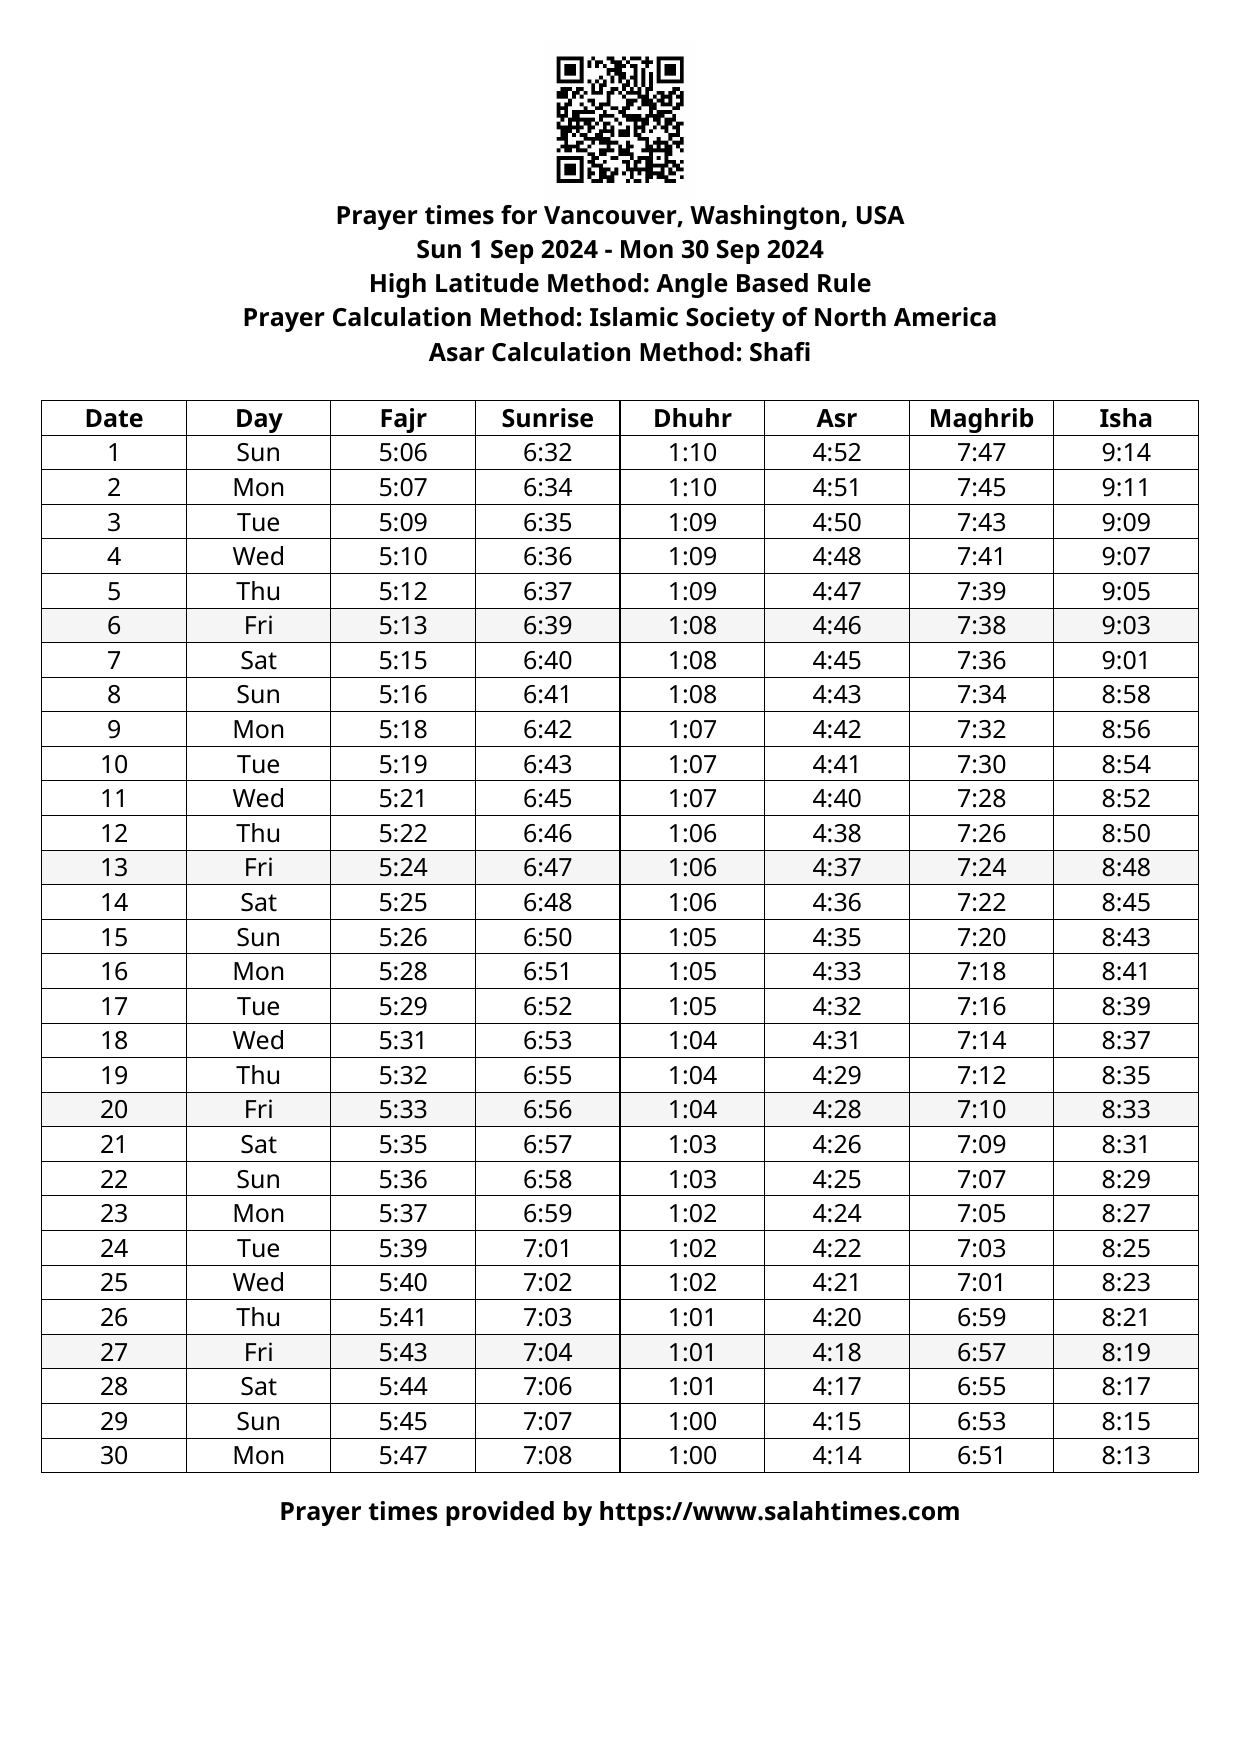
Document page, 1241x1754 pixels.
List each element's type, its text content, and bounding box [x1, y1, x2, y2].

table_cell 12 [42, 816, 186, 849]
table_cell Mon [187, 470, 330, 504]
table_cell 18 [42, 1024, 186, 1057]
table_cell 8:48 [1054, 851, 1198, 884]
table_cell 20 [42, 1093, 186, 1126]
table_cell 1:06 [621, 816, 764, 849]
table_cell 6:35 [476, 505, 619, 538]
table_cell 4:33 [765, 954, 909, 988]
table_cell 7:20 [910, 920, 1053, 953]
table_cell 1:06 [621, 851, 764, 884]
table_cell 5:15 [331, 643, 475, 677]
table_cell 13 [42, 851, 186, 884]
table_cell 4:29 [765, 1058, 909, 1092]
table_cell 8:54 [1054, 747, 1198, 780]
table_cell 4:45 [765, 643, 909, 677]
table_cell 5:36 [331, 1162, 475, 1195]
table_cell 4:42 [765, 712, 909, 746]
table_cell Thu [187, 574, 330, 607]
table_cell 8:58 [1054, 678, 1198, 711]
table_cell 1:03 [621, 1127, 764, 1161]
table_header Day [187, 401, 330, 434]
table_cell 5:18 [331, 712, 475, 746]
table_cell Fri [187, 851, 330, 884]
table_cell 1:10 [621, 436, 764, 469]
table_cell 4:46 [765, 609, 909, 642]
table_cell 5:28 [331, 954, 475, 988]
table_cell 14 [42, 885, 186, 919]
table_cell 7:01 [476, 1231, 619, 1264]
table_cell 5:21 [331, 781, 475, 815]
table_cell 28 [42, 1369, 186, 1403]
table_cell 4:40 [765, 781, 909, 815]
table_cell 4:18 [765, 1335, 909, 1368]
table_cell 7 [42, 643, 186, 677]
table_header Sunrise [476, 401, 619, 434]
table_cell 8:31 [1054, 1127, 1198, 1161]
table_cell 6:46 [476, 816, 619, 849]
table_cell Sat [187, 643, 330, 677]
table_cell 7:30 [910, 747, 1053, 780]
table_header Date [42, 401, 186, 434]
table_header Maghrib [910, 401, 1053, 434]
table_cell 5:31 [331, 1024, 475, 1057]
table_cell 1:04 [621, 1093, 764, 1126]
table_cell 1:08 [621, 678, 764, 711]
table_cell 4:21 [765, 1266, 909, 1299]
table_cell 1:09 [621, 505, 764, 538]
table_cell 1:05 [621, 920, 764, 953]
table_cell 6:55 [476, 1058, 619, 1092]
table_cell 6:32 [476, 436, 619, 469]
table_cell 7:32 [910, 712, 1053, 746]
table_cell 4:41 [765, 747, 909, 780]
table_cell Thu [187, 816, 330, 849]
table_cell Sun [187, 436, 330, 469]
table_cell 24 [42, 1231, 186, 1264]
table_cell 8:15 [1054, 1404, 1198, 1437]
text Prayer times for Vancouver, Washington, USA [42, 198, 1198, 232]
table_cell Thu [187, 1058, 330, 1092]
table_cell 7:02 [476, 1266, 619, 1299]
table_cell 7:05 [910, 1196, 1053, 1230]
table_cell 1:03 [621, 1162, 764, 1195]
table_cell 7:43 [910, 505, 1053, 538]
table_cell 8:27 [1054, 1196, 1198, 1230]
table_cell Fri [187, 1093, 330, 1126]
table_cell 4:17 [765, 1369, 909, 1403]
table_cell 8:43 [1054, 920, 1198, 953]
table_cell 7:16 [910, 989, 1053, 1022]
table_cell 7:10 [910, 1093, 1053, 1126]
table_cell 1:04 [621, 1024, 764, 1057]
table_cell 5:32 [331, 1058, 475, 1092]
table_cell 8:23 [1054, 1266, 1198, 1299]
table_cell 5:22 [331, 816, 475, 849]
table_cell 5:39 [331, 1231, 475, 1264]
table_cell 4:38 [765, 816, 909, 849]
table_cell Wed [187, 539, 330, 573]
table_cell 25 [42, 1266, 186, 1299]
table_cell Tue [187, 747, 330, 780]
table_cell 5:29 [331, 989, 475, 1022]
table_cell 6:52 [476, 989, 619, 1022]
text High Latitude Method: Angle Based Rule [42, 266, 1198, 300]
table_cell 8:50 [1054, 816, 1198, 849]
table_cell 5 [42, 574, 186, 607]
table_cell 6:48 [476, 885, 619, 919]
table_cell 5:43 [331, 1335, 475, 1368]
table_cell 4:20 [765, 1300, 909, 1334]
table_cell 5:26 [331, 920, 475, 953]
table_cell Sun [187, 1162, 330, 1195]
table_cell 6:51 [476, 954, 619, 988]
table_cell 8:56 [1054, 712, 1198, 746]
table_cell 1:05 [621, 954, 764, 988]
table_cell 1:02 [621, 1196, 764, 1230]
table_cell 5:41 [331, 1300, 475, 1334]
table_cell 5:10 [331, 539, 475, 573]
table_cell 1:07 [621, 781, 764, 815]
table_cell 6:41 [476, 678, 619, 711]
table_cell 22 [42, 1162, 186, 1195]
table_cell 5:47 [331, 1439, 475, 1472]
table_cell 6:42 [476, 712, 619, 746]
table_cell 1:00 [621, 1439, 764, 1472]
table_cell 7:41 [910, 539, 1053, 573]
table_cell 4:25 [765, 1162, 909, 1195]
table_header Isha [1054, 401, 1198, 434]
table_cell 1:04 [621, 1058, 764, 1092]
table_cell 6:37 [476, 574, 619, 607]
table_cell Wed [187, 781, 330, 815]
table_cell 2 [42, 470, 186, 504]
table_cell 9 [42, 712, 186, 746]
table_cell 21 [42, 1127, 186, 1161]
table_cell 17 [42, 989, 186, 1022]
table_cell 4:37 [765, 851, 909, 884]
table_cell 7:39 [910, 574, 1053, 607]
table_cell 8:25 [1054, 1231, 1198, 1264]
table_cell 7:01 [910, 1266, 1053, 1299]
table_cell 29 [42, 1404, 186, 1437]
table_cell Sat [187, 1127, 330, 1161]
table_cell 7:09 [910, 1127, 1053, 1161]
table_cell 7:06 [476, 1369, 619, 1403]
table_cell 7:12 [910, 1058, 1053, 1092]
table_cell 8:45 [1054, 885, 1198, 919]
table_cell 9:01 [1054, 643, 1198, 677]
table_cell 7:14 [910, 1024, 1053, 1057]
table_cell 9:03 [1054, 609, 1198, 642]
table_cell 6:40 [476, 643, 619, 677]
table_cell 1:09 [621, 539, 764, 573]
table_cell 7:38 [910, 609, 1053, 642]
table_cell 1:05 [621, 989, 764, 1022]
table_cell Sat [187, 1369, 330, 1403]
table_cell 6:53 [910, 1404, 1053, 1437]
table_cell 6:57 [910, 1335, 1053, 1368]
table_cell 5:06 [331, 436, 475, 469]
table_cell Sun [187, 920, 330, 953]
table_cell 5:07 [331, 470, 475, 504]
table_header Asr [765, 401, 909, 434]
table_cell 1:02 [621, 1266, 764, 1299]
table_cell 4:15 [765, 1404, 909, 1437]
table_cell 1:00 [621, 1404, 764, 1437]
table_cell 1 [42, 436, 186, 469]
table_cell 7:24 [910, 851, 1053, 884]
table_cell 8:33 [1054, 1093, 1198, 1126]
table_cell 5:12 [331, 574, 475, 607]
table_cell 5:24 [331, 851, 475, 884]
table_cell 4:52 [765, 436, 909, 469]
table_cell 1:08 [621, 609, 764, 642]
table_header Fajr [331, 401, 475, 434]
table_cell 10 [42, 747, 186, 780]
table_header Dhuhr [621, 401, 764, 434]
table_cell 27 [42, 1335, 186, 1368]
table_cell 7:08 [476, 1439, 619, 1472]
table_cell 8:35 [1054, 1058, 1198, 1092]
table_cell 5:45 [331, 1404, 475, 1437]
table_cell 1:10 [621, 470, 764, 504]
table_cell 6 [42, 609, 186, 642]
table_cell Mon [187, 954, 330, 988]
text Asar Calculation Method: Shafi [42, 334, 1198, 368]
table_cell Fri [187, 1335, 330, 1368]
table_cell 26 [42, 1300, 186, 1334]
picture [542, 41, 699, 198]
table_cell Fri [187, 609, 330, 642]
table_cell 4:48 [765, 539, 909, 573]
text Prayer times provided by https://www.salahtimes.com [42, 1494, 1198, 1528]
table_cell 6:51 [910, 1439, 1053, 1472]
table_cell 4:35 [765, 920, 909, 953]
table_cell 23 [42, 1196, 186, 1230]
table_cell 8:52 [1054, 781, 1198, 815]
table_cell 4:36 [765, 885, 909, 919]
table_cell 4:32 [765, 989, 909, 1022]
table_cell Wed [187, 1024, 330, 1057]
table_cell 7:03 [476, 1300, 619, 1334]
table_cell 1:01 [621, 1369, 764, 1403]
table_cell 19 [42, 1058, 186, 1092]
table_cell 1:01 [621, 1335, 764, 1368]
table_cell 4:51 [765, 470, 909, 504]
table_cell 7:07 [476, 1404, 619, 1437]
table_cell 1:07 [621, 712, 764, 746]
table_cell 8:39 [1054, 989, 1198, 1022]
table_cell 6:47 [476, 851, 619, 884]
table_cell Mon [187, 1196, 330, 1230]
table_cell 15 [42, 920, 186, 953]
table_cell 7:36 [910, 643, 1053, 677]
table_cell 6:59 [476, 1196, 619, 1230]
table_cell Sun [187, 1404, 330, 1437]
table_cell 4:24 [765, 1196, 909, 1230]
table_cell Mon [187, 1439, 330, 1472]
table_cell Sat [187, 885, 330, 919]
table_cell 7:22 [910, 885, 1053, 919]
table_cell 7:18 [910, 954, 1053, 988]
table_cell 9:05 [1054, 574, 1198, 607]
table_cell 8:41 [1054, 954, 1198, 988]
table_cell 6:39 [476, 609, 619, 642]
text Prayer Calculation Method: Islamic Society of North America [42, 300, 1198, 334]
table_cell 16 [42, 954, 186, 988]
table_cell 8:17 [1054, 1369, 1198, 1403]
table_cell Thu [187, 1300, 330, 1334]
table_cell 6:58 [476, 1162, 619, 1195]
table_cell Sun [187, 678, 330, 711]
table_cell 9:14 [1054, 436, 1198, 469]
table_cell 4:31 [765, 1024, 909, 1057]
table_cell 6:36 [476, 539, 619, 573]
table_cell 5:16 [331, 678, 475, 711]
table_cell 4:14 [765, 1439, 909, 1472]
table_cell 8:21 [1054, 1300, 1198, 1334]
table_cell 4:26 [765, 1127, 909, 1161]
table_cell 3 [42, 505, 186, 538]
table_cell 5:25 [331, 885, 475, 919]
table_cell 8:19 [1054, 1335, 1198, 1368]
table_cell 6:55 [910, 1369, 1053, 1403]
table_cell 7:04 [476, 1335, 619, 1368]
table_cell 6:53 [476, 1024, 619, 1057]
table_cell 5:37 [331, 1196, 475, 1230]
table_cell Wed [187, 1266, 330, 1299]
text Sun 1 Sep 2024 - Mon 30 Sep 2024 [42, 232, 1198, 266]
table_cell 4 [42, 539, 186, 573]
table_cell 8:13 [1054, 1439, 1198, 1472]
table_cell 1:09 [621, 574, 764, 607]
table_cell 7:03 [910, 1231, 1053, 1264]
table_cell 4:47 [765, 574, 909, 607]
table_cell 9:07 [1054, 539, 1198, 573]
table_cell 5:13 [331, 609, 475, 642]
table_cell 1:02 [621, 1231, 764, 1264]
table_cell 7:07 [910, 1162, 1053, 1195]
table_cell 7:26 [910, 816, 1053, 849]
table_cell 7:45 [910, 470, 1053, 504]
table_cell 6:34 [476, 470, 619, 504]
table_cell 7:34 [910, 678, 1053, 711]
table_cell 5:44 [331, 1369, 475, 1403]
table_cell 6:43 [476, 747, 619, 780]
table_cell 1:06 [621, 885, 764, 919]
table_cell Tue [187, 505, 330, 538]
table_cell 1:07 [621, 747, 764, 780]
table_cell 6:45 [476, 781, 619, 815]
table_cell Tue [187, 989, 330, 1022]
table_cell 4:50 [765, 505, 909, 538]
table_cell 4:22 [765, 1231, 909, 1264]
table_cell 6:56 [476, 1093, 619, 1126]
table_cell 7:47 [910, 436, 1053, 469]
table_cell Mon [187, 712, 330, 746]
table_cell 6:57 [476, 1127, 619, 1161]
table_cell 7:28 [910, 781, 1053, 815]
table_cell 9:11 [1054, 470, 1198, 504]
table_cell 8:37 [1054, 1024, 1198, 1057]
table_cell 6:50 [476, 920, 619, 953]
table_cell 5:09 [331, 505, 475, 538]
table_cell 5:33 [331, 1093, 475, 1126]
table_cell 1:08 [621, 643, 764, 677]
table_cell 4:43 [765, 678, 909, 711]
table_cell 8:29 [1054, 1162, 1198, 1195]
table_cell 11 [42, 781, 186, 815]
table_cell 6:59 [910, 1300, 1053, 1334]
table_cell 5:40 [331, 1266, 475, 1299]
table_cell 9:09 [1054, 505, 1198, 538]
table_cell Tue [187, 1231, 330, 1264]
table_cell 8 [42, 678, 186, 711]
table_cell 4:28 [765, 1093, 909, 1126]
table_cell 5:35 [331, 1127, 475, 1161]
table_cell 5:19 [331, 747, 475, 780]
table_cell 30 [42, 1439, 186, 1472]
table_cell 1:01 [621, 1300, 764, 1334]
